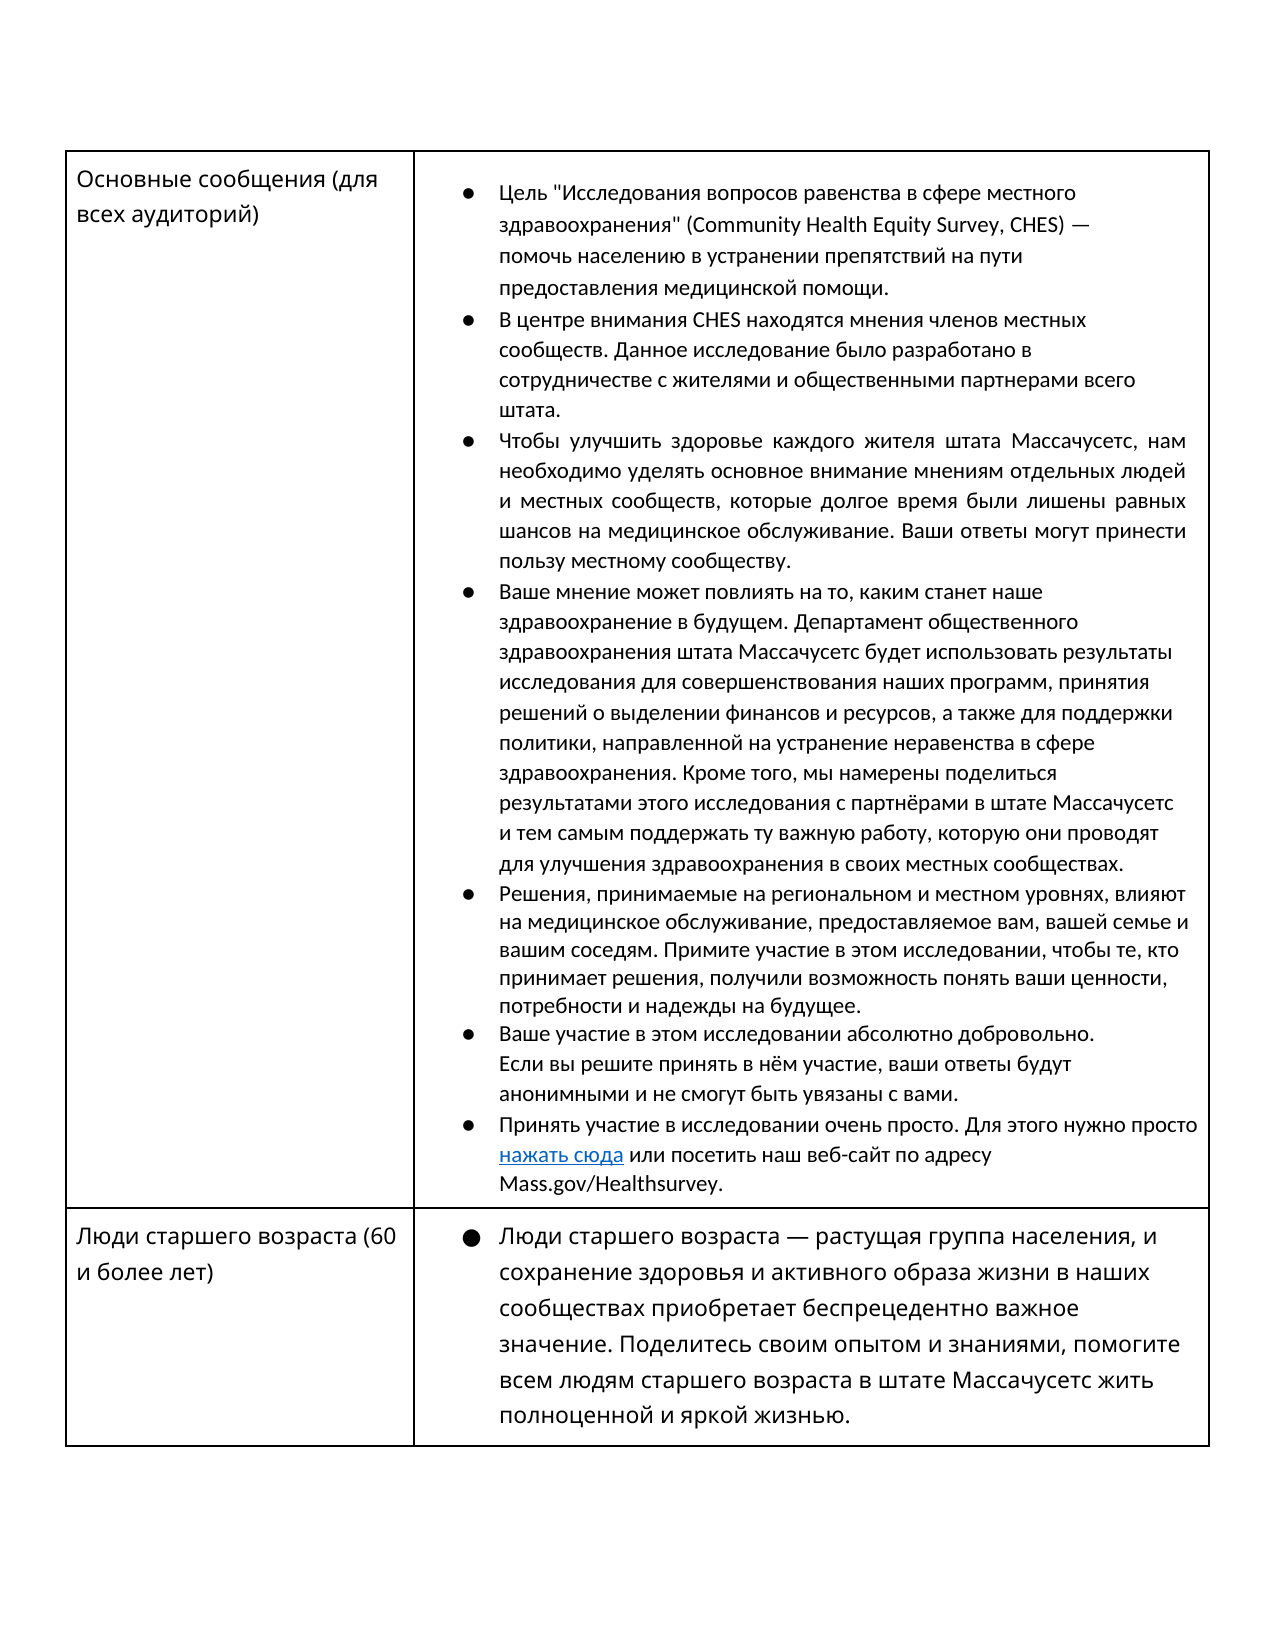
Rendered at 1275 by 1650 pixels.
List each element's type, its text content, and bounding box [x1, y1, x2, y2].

table_cell Люди старшего возраста (60 и более лет) [67, 1209, 413, 1445]
table_header Цель "Исследования вопросов равенства в сфере местного здравоохранения" (Community Health Equity Survey, CHES) — помочь населению в устранении препятствий на пути предоставления медицинской помощи. В центре внимания CHES находятся мнения членов местных сообществ. Данное исследование было разработано в сотрудничестве с жителями и общественными партнерами всего штата. Чтобы улучшить здоровье каждого жителя штата Массачусетс, нам необходимо уделять основное внимание мнениям отдельных людей и местных сообществ, которые долгое время были лишены равных шансов на медицинское обслуживание. Ваши ответы могут принести пользу местному сообществу. Ваше мнение может повлиять на то, каким станет наше здравоохранение в будущем. Департамент общественного здравоохранения штата Массачусетс будет использовать результаты исследования для совершенствования наших программ, принятия решений о выделении финансов и ресурсов, а также для поддержки политики, направленной на устранение неравенства в сфере здравоохранения. Кроме того, мы намерены поделиться результатами этого исследования с партнёрами в штате Массачусетс и тем самым поддержать ту важную работу, которую они проводят для улучшения здравоохранения в своих местных сообществах. Решения, принимаемые на региональном и местном уровнях, влияют на медицинское обслуживание, предоставляемое вам, вашей семье и вашим соседям. Примите участие в этом исследовании, чтобы те, кто принимает решения, получили возможность понять ваши ценности, потребности и надежды на будущее. Ваше участие в этом исследовании абсолютно добровольно. Если вы решите принять в нём участие, ваши ответы будут анонимными и не смогут быть увязаны с вами. Принять участие в исследовании очень просто. Для этого нужно просто нажать сюда или посетить наш веб-сайт по адресу Mass.gov/Healthsurvey. [415, 152, 1208, 1207]
table_cell Люди старшего возраста — растущая группа населения, и сохранение здоровья и активного образа жизни в наших сообществах приобретает беспрецедентно важное значение. Поделитесь своим опытом и знаниями, помогите всем людям старшего возраста в штате Массачусетс жить полноценной и яркой жизнью. [415, 1209, 1208, 1445]
table_header Основные сообщения (для всех аудиторий) [67, 152, 413, 1207]
